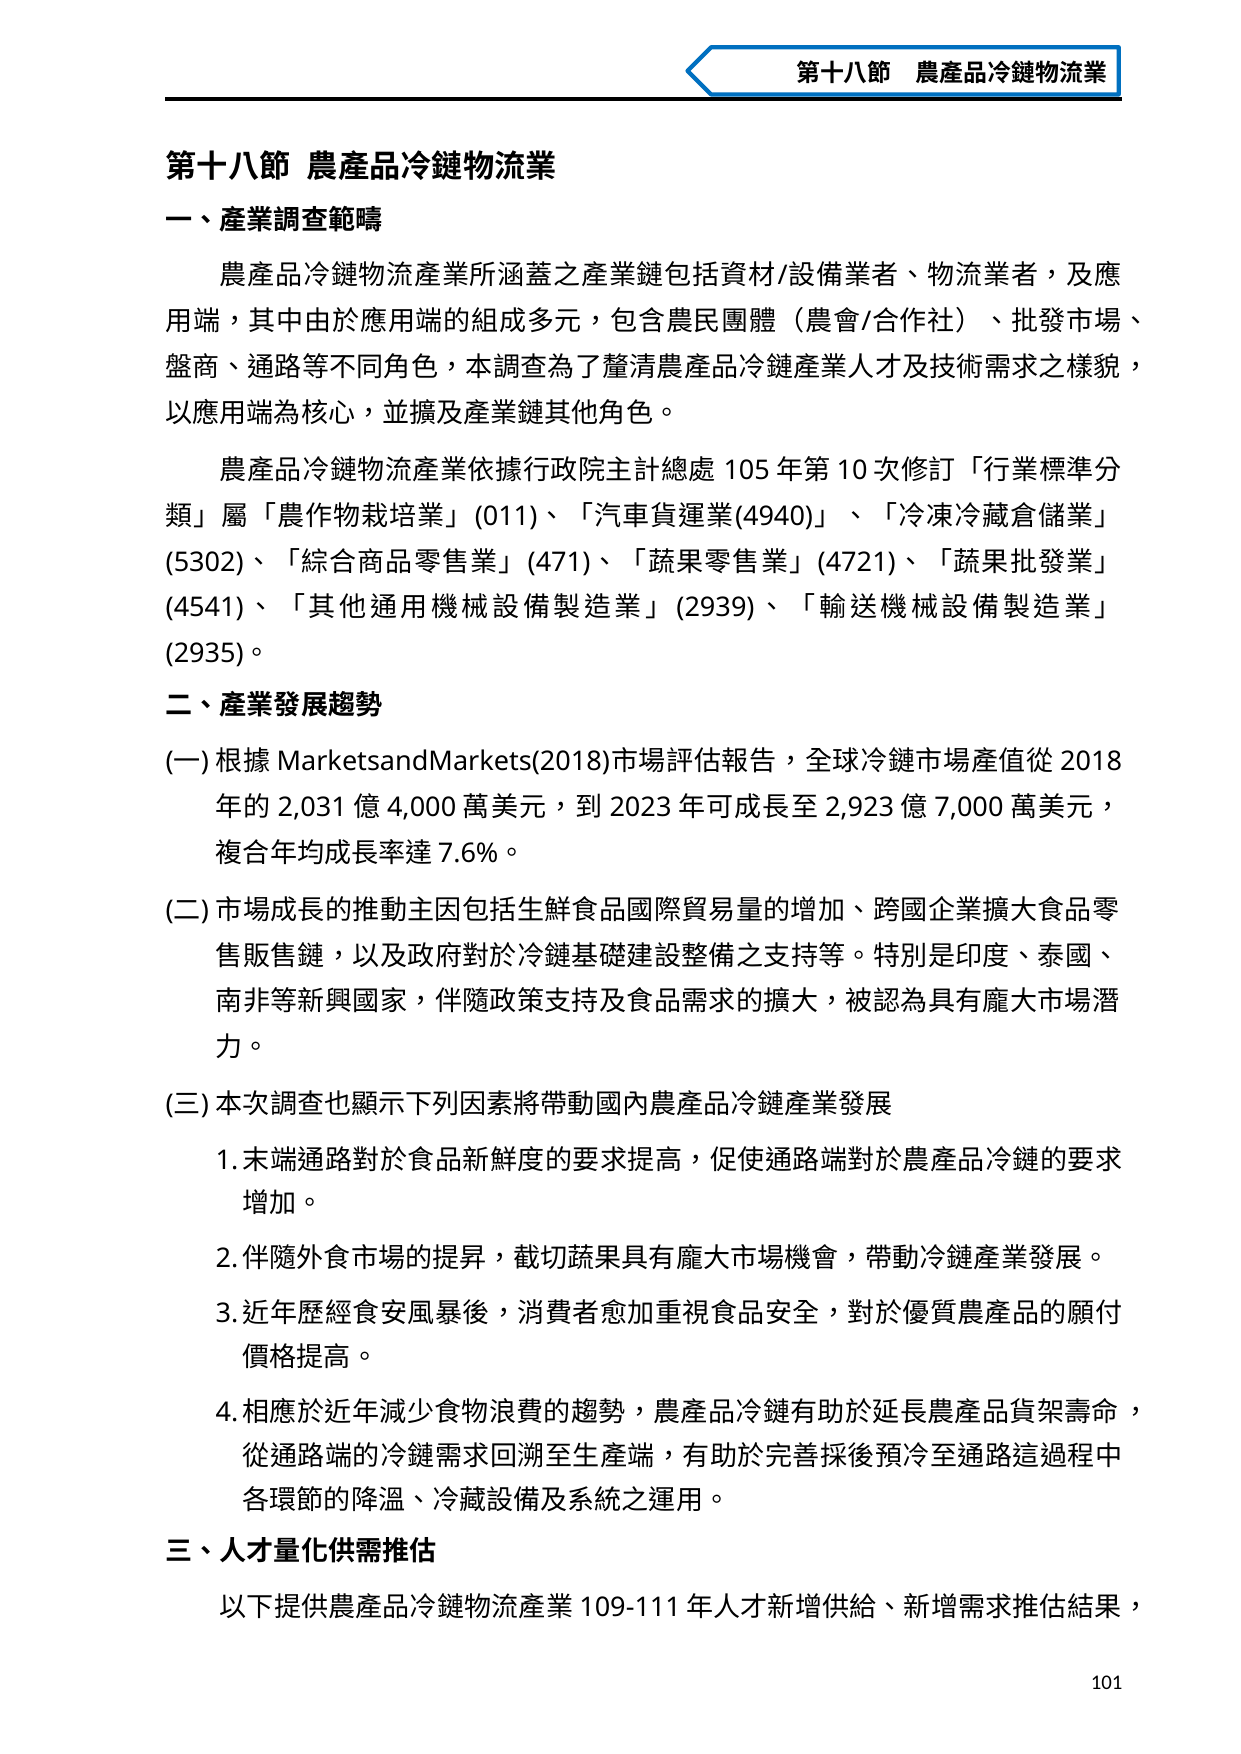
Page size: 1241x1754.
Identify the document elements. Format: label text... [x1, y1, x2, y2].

text 農產品冷鏈物流產業依據行政院主計總處105年第10次修訂「行業標準分類」屬「農作物栽培業」(011)、「汽車貨運業(4940)」、「冷凍冷藏倉儲業」(5302)、「綜合商品零售業」(471)、「蔬果零售業」(4721)、「蔬果批發業」(4541)、「其他通用機械設備製造業」(2939)、「輸送機械設備製造業」(2935)。 [165, 443, 1122, 672]
text 以下提供農產品冷鏈物流產業109-111年人才新增供給、新增需求推估結果，惟推估結果僅提供未來勞動市場供需之可能趨勢，並非決定性數據，爰於引用數據做為政策規劃參考時，應審慎使用；詳細的推估假設與方法，請參閱報告書。 [165, 1579, 1122, 1625]
text 二、產業發展趨勢 [165, 683, 1122, 722]
text 三、人才量化供需推估 [165, 1529, 1122, 1568]
text 農產品冷鏈物流業 [165, 141, 1122, 186]
list 相應於近年減少食物浪費的趨勢，農產品冷鏈有助於延長農產品貨架壽命，從通路端的冷鏈需求回溯至生產端，有助於完善採後預冷至通路這過程中各環節的降溫、冷藏設備及系統之運用。 [215, 1387, 1122, 1518]
text 一、產業調查範疇 [165, 198, 1122, 237]
text 農產品冷鏈物流產業所涵蓋之產業鏈包括資材/設備業者、物流業者，及應用端，其中由於應用端的組成多元，包含農民團體（農會/合作社）、批發市場、盤商、通路等不同角色，本調查為了釐清農產品冷鏈產業人才及技術需求之樣貌，以應用端為核心，並擴及產業鏈其他角色。 [165, 248, 1122, 431]
list 根據MarketsandMarkets(2018)市場評估報告，全球冷鏈市場產值從2018年的2,031億4,000萬美元，到2023年可成長至2,923億7,000萬美元，複合年均成長率達7.6%。 [165, 734, 1122, 871]
list 近年歷經食安風暴後，消費者愈加重視食品安全，對於優質農產品的願付價格提高。 [215, 1288, 1122, 1375]
list 本次調查也顯示下列因素將帶動國內農產品冷鏈產業發展 [165, 1077, 1122, 1123]
list 伴隨外食市場的提昇，截切蔬果具有龐大市場機會，帶動冷鏈產業發展。 [215, 1233, 1122, 1277]
list 末端通路對於食品新鮮度的要求提高，促使通路端對於農產品冷鏈的要求增加。 [215, 1134, 1122, 1222]
list 市場成長的推動主因包括生鮮食品國際貿易量的增加、跨國企業擴大食品零售販售鏈，以及政府對於冷鏈基礎建設整備之支持等。特別是印度、泰國、南非等新興國家，伴隨政策支持及食品需求的擴大，被認為具有龐大市場潛力。 [165, 882, 1122, 1066]
